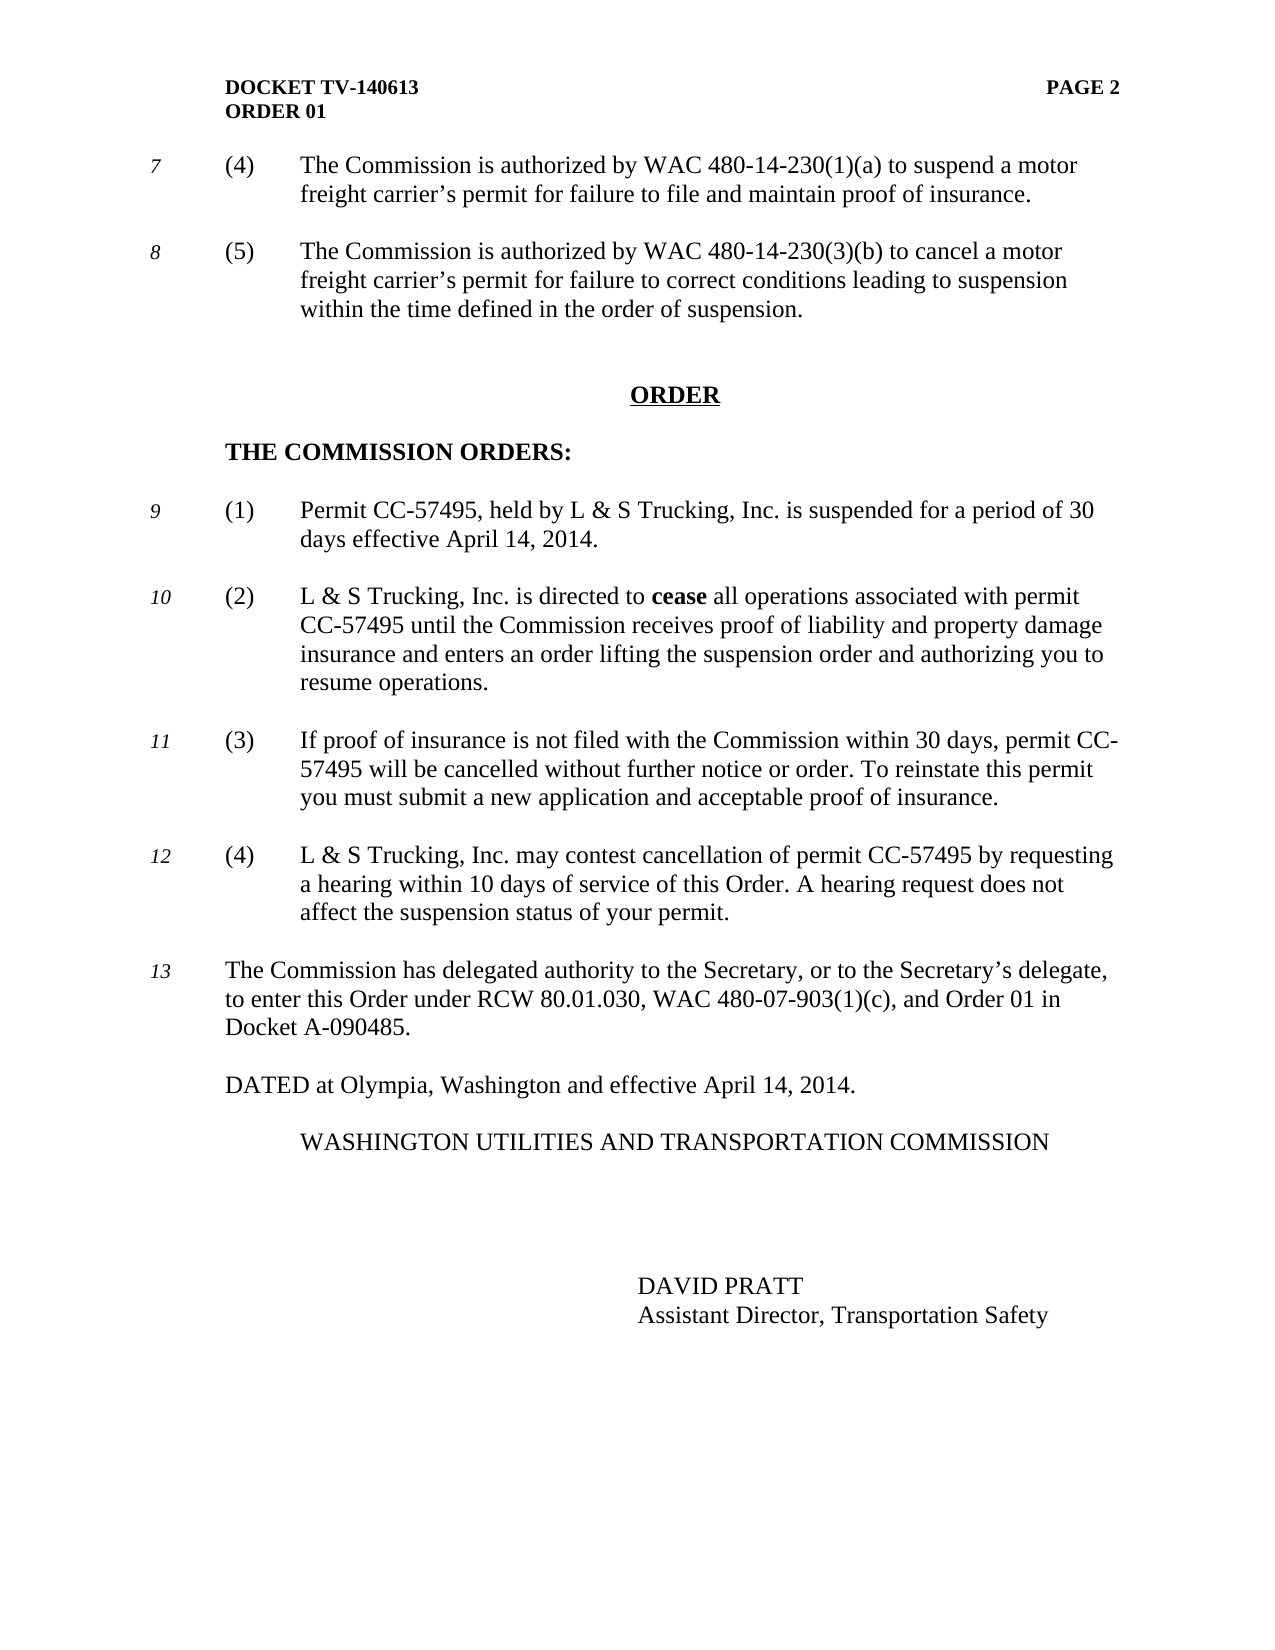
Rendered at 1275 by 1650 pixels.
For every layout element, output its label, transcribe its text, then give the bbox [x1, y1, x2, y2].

text ORDER [225, 380, 1125, 409]
text Assistant Director, Transportation Safety [225, 1300, 1125, 1329]
text THE COMMISSION ORDERS: [225, 437, 1125, 466]
list (5) The Commission is authorized by WAC 480-14-230(3)(b) to cancel a motor freight carrier’s permit for failure to correct conditions leading to suspension within the time defined in the order of suspension. [150, 236, 1125, 322]
list (4) L & S Trucking, Inc. may contest cancellation of permit CC-57495 by requesting a hearing within 10 days of service of this Order. A hearing request does not affect the suspension status of your permit. [150, 840, 1125, 926]
text DATED at Olympia, Washington and effective April 14, 2014. [225, 1070, 1125, 1099]
text DAVID PRATT [225, 1271, 1125, 1300]
list (4) The Commission is authorized by WAC 480-14-230(1)(a) to suspend a motor freight carrier’s permit for failure to file and maintain proof of insurance. [150, 150, 1125, 207]
list The Commission has delegated authority to the Secretary, or to the Secretary’s delegate, to enter this Order under RCW 80.01.030, WAC 480-07-903(1)(c), and Order 01 in Docket A-090485. [150, 955, 1125, 1041]
list (2) L & S Trucking, Inc. is directed to cease all operations associated with permit CC-57495 until the Commission receives proof of liability and property damage insurance and enters an order lifting the suspension order and authorizing you to resume operations. [150, 581, 1125, 696]
list (3) If proof of insurance is not filed with the Commission within 30 days, permit CC-57495 will be cancelled without further notice or order. To reinstate this permit you must submit a new application and acceptable proof of insurance. [150, 725, 1125, 811]
list (1) Permit CC-57495, held by L & S Trucking, Inc. is suspended for a period of 30 days effective April 14, 2014. [150, 495, 1125, 552]
subtitle UTILITIES AND TRANSPORTATION COMMISSION [225, 1127, 1125, 1156]
